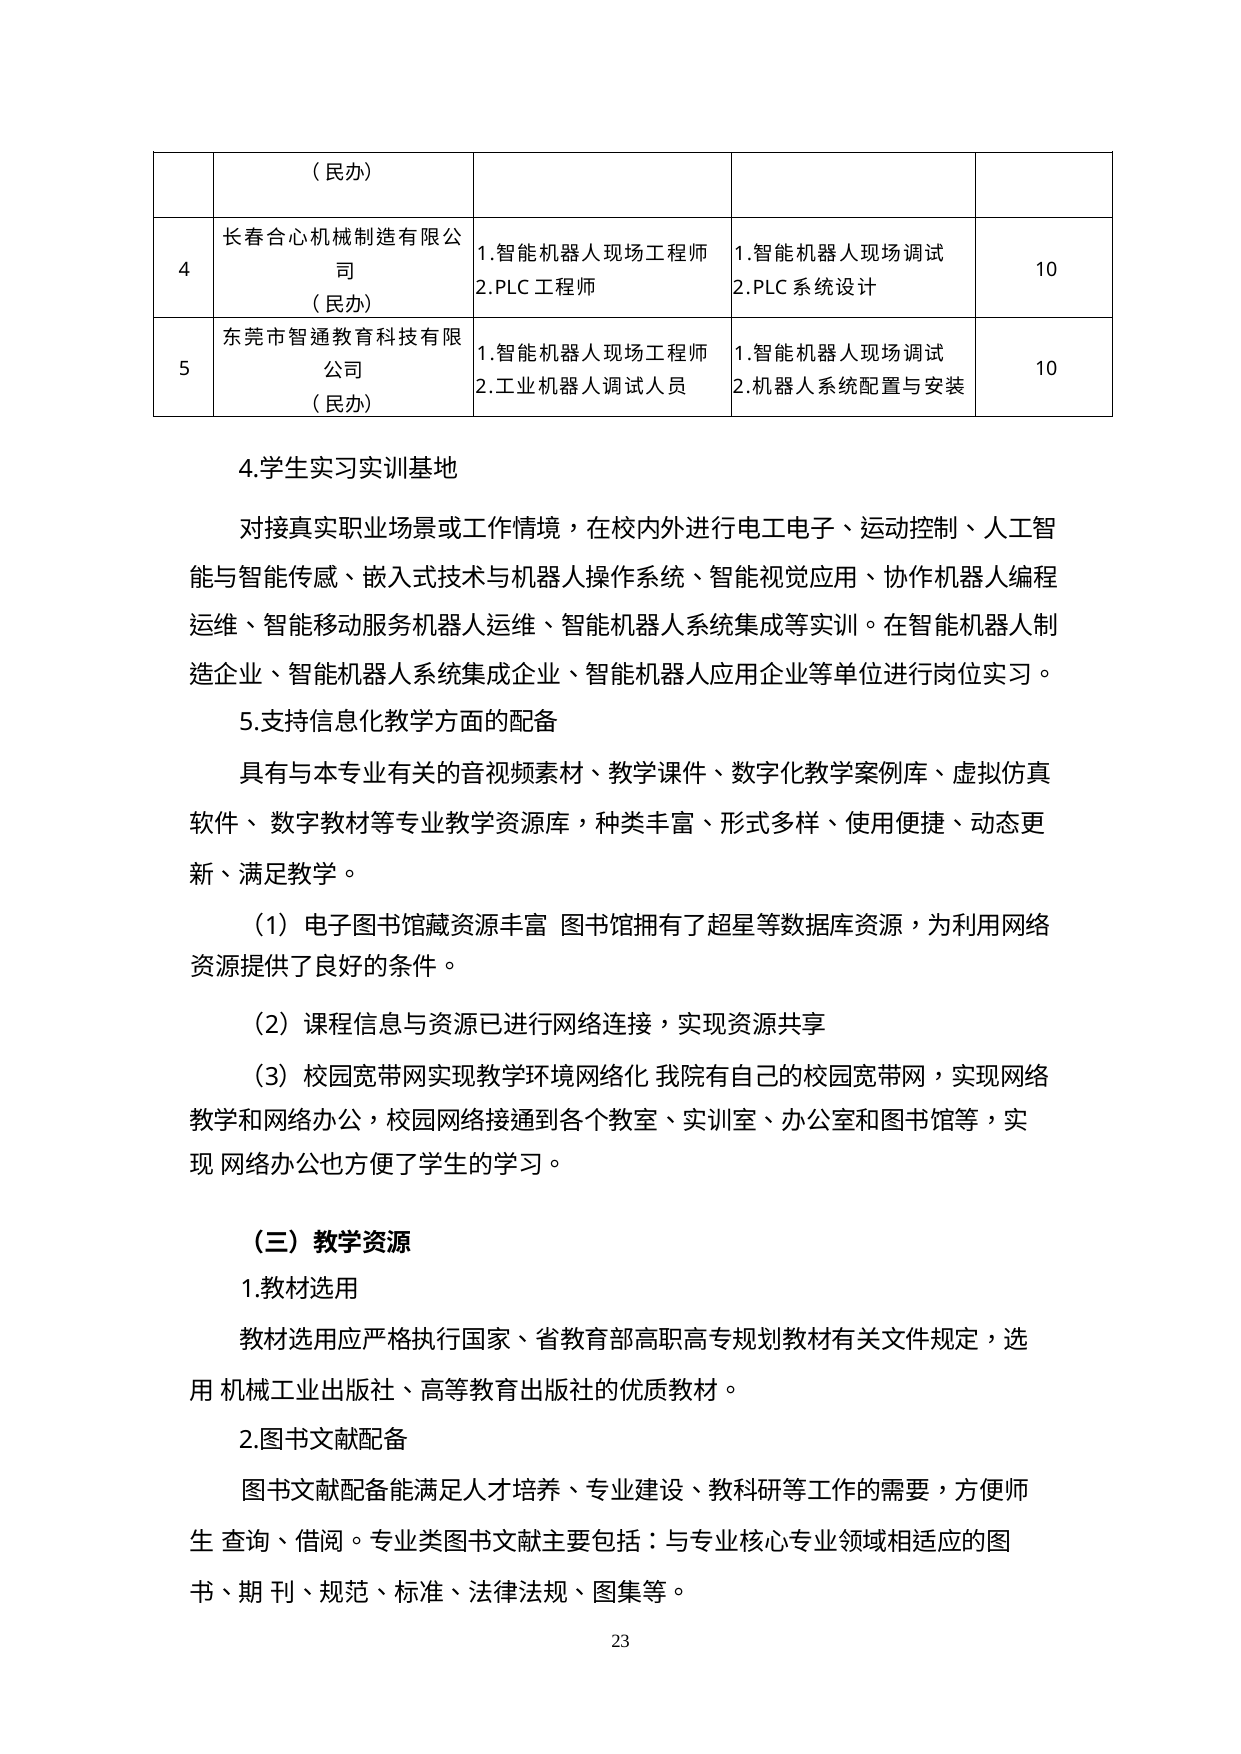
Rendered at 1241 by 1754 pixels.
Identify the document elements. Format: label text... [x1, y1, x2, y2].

text 1.教材选用 [240, 1272, 1113, 1303]
text 对接真实职业场景或工作情境，在校内外进行电工电子、运动控制、人工智 能与智能传感、嵌入式技术与机器人操作系统、智能视觉应用、协作机器人编程 运维、智能移动服务机器人运维、智能机器人系统集成等实训。在智能机器人制 造企业、智能机器人系统集成企业、智能机器人应用企业等单位进行岗位实习。 [189, 511, 1059, 691]
text 教材选用应严格执行国家、省教育部高职高专规划教材有关文件规定，选用 机械工业出版社、高等教育出版社的优质教材。 [189, 1322, 1053, 1406]
table_header （ 民办） [214, 153, 473, 217]
text 4.学生实习实训基地 [238, 453, 1113, 484]
text （1）电子图书馆藏资源丰富 图书馆拥有了超星等数据库资源，为利用网络 资源提供了良好的条件。 [190, 907, 1053, 983]
text （2）课程信息与资源已进行网络连接，实现资源共享 [239, 1008, 1113, 1040]
table_cell 1.智能机器人现场调试 2.PLC 系统设计 [732, 218, 975, 317]
table_header [154, 153, 213, 217]
table_cell 4 [154, 218, 213, 317]
table_cell 5 [154, 318, 213, 416]
table_cell 1.智能机器人现场工程师 2.工业机器人调试人员 [474, 318, 731, 416]
table_header [474, 153, 731, 217]
text 5.支持信息化教学方面的配备 [239, 705, 1113, 736]
text 2.图书文献配备 [239, 1423, 1113, 1454]
table_header [976, 153, 1112, 217]
table_cell 东莞市智通教育科技有限 公司 （ 民办） [214, 318, 473, 416]
table_cell 1.智能机器人现场调试 2.机器人系统配置与安装 [732, 318, 975, 416]
text （3）校园宽带网实现教学环境网络化 我院有自己的校园宽带网，实现网络 教学和网络办公，校园网络接通到各个教室、实训室、办公室和图书馆等，实现 网络办公也方便了学生的学习。 [189, 1058, 1053, 1181]
table_header [732, 153, 975, 217]
table_cell 1.智能机器人现场工程师 2.PLC 工程师 [474, 218, 731, 317]
text （三）教学资源 [239, 1226, 1113, 1257]
table_cell 10 [976, 218, 1112, 317]
text 图书文献配备能满足人才培养、专业建设、教科研等工作的需要，方便师生 查询、借阅。专业类图书文献主要包括：与专业核心专业领域相适应的图书、期 刊、规范、标准、法律法规、图集等。 [189, 1473, 1053, 1608]
text 具有与本专业有关的音视频素材、教学课件、数字化教学案例库、虚拟仿真 软件、 数字教材等专业教学资源库，种类丰富、形式多样、使用便捷、动态更 新、满足教学。 [189, 755, 1053, 891]
table_cell 10 [976, 318, 1112, 416]
table_cell 长春合心机械制造有限公 司 （ 民办） [214, 218, 473, 317]
